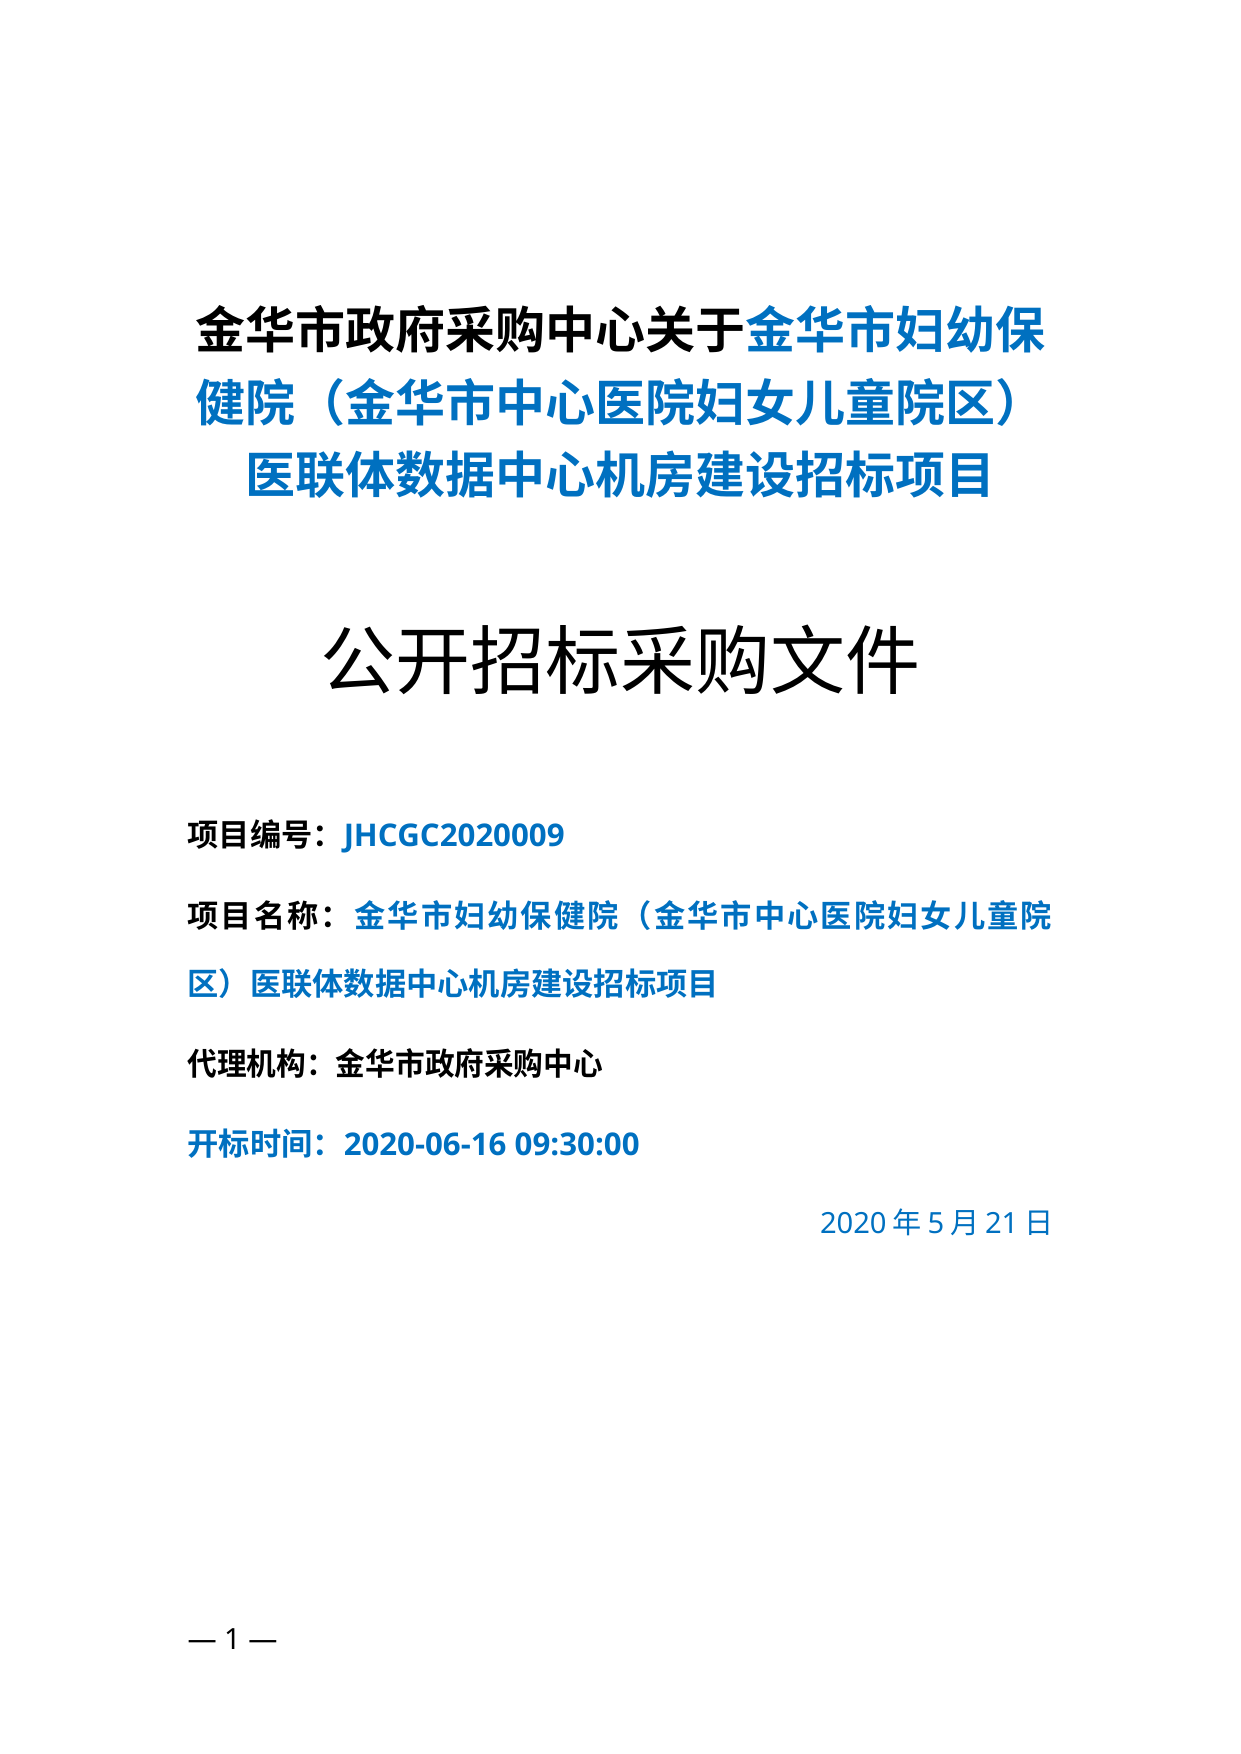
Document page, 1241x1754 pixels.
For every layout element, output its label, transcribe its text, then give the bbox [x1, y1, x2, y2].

text 月21日 [187, 1200, 1053, 1242]
text 项目编号： [187, 810, 1053, 856]
text 开标时间：2020-06-16 09:30:00 [187, 1119, 1053, 1165]
text 公开招标采购文件 [187, 601, 1053, 710]
text 代理机构：金华市政府采购中心 [187, 1039, 1053, 1084]
text 项目名称：金华市妇幼保健院（金华市中心医院妇女儿童院区）医联体数据中心机房建设项目 [187, 891, 1053, 1004]
text 金华市政府采购中心关于金华市妇幼保健院（金华市中心医院妇女儿童院区）医联体数据中心机房建设项目 [187, 291, 1053, 508]
